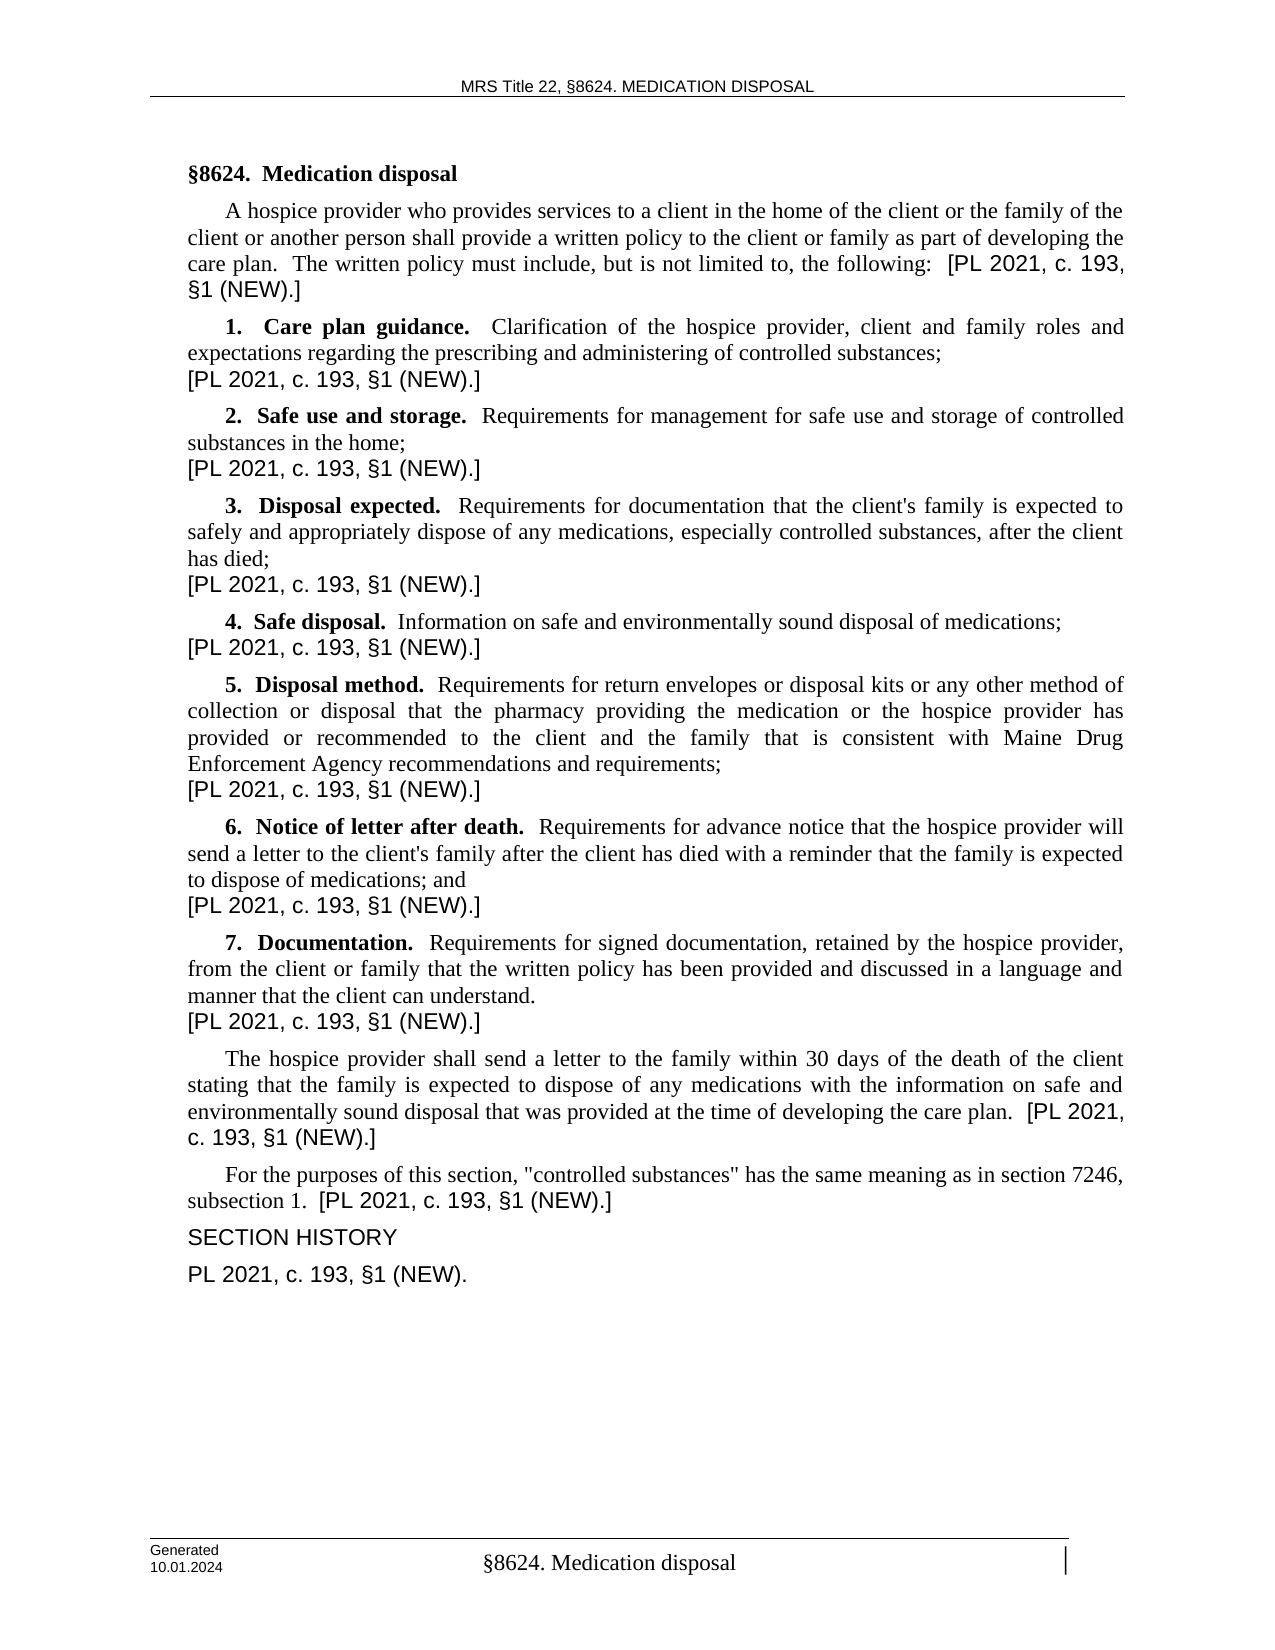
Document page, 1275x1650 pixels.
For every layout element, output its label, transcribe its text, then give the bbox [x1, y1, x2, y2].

text PL 2021, c. 193, §1 (NEW). [187, 1261, 1125, 1287]
text 6. Notice of letter after death. Requirements for advance notice that the hospice provider will send a letter to the client's family after the client has died with a reminder that the family is expected to dispose of medications; and [187, 813, 1125, 892]
text [PL 2021, c. 193, §1 (NEW).] [187, 634, 1125, 661]
text 7. Documentation. Requirements for signed documentation, retained by the hospice provider, from the client or family that the written policy has been provided and discussed in a language and manner that the client can understand. [187, 929, 1125, 1008]
text 3. Disposal expected. Requirements for documentation that the client's family is expected to safely and appropriately dispose of any medications, especially controlled substances, after the client has died; [187, 492, 1125, 571]
text A hospice provider who provides services to a client in the home of the client or the family of the client or another person shall provide a written policy to the client or family as part of developing the care plan. The written policy must include, but is not limited to, the following: [PL 2021, c. 193, §1 (NEW).] [187, 197, 1125, 303]
text [PL 2021, c. 193, §1 (NEW).] [187, 366, 1125, 392]
text [PL 2021, c. 193, §1 (NEW).] [187, 1008, 1125, 1034]
text [PL 2021, c. 193, §1 (NEW).] [187, 776, 1125, 803]
text §8624. Medication disposal [187, 160, 1125, 187]
text [PL 2021, c. 193, §1 (NEW).] [187, 892, 1125, 919]
text SECTION HISTORY [187, 1224, 1125, 1250]
text For the purposes of this section, "controlled substances" has the same meaning as in section 7246, subsection 1. [PL 2021, c. 193, §1 (NEW).] [187, 1161, 1125, 1214]
text The hospice provider shall send a letter to the family within 30 days of the death of the client stating that the family is expected to dispose of any medications with the information on safe and environmentally sound disposal that was provided at the time of developing the care plan. [PL 2021, c. 193, §1 (NEW).] [187, 1045, 1125, 1150]
text 5. Disposal method. Requirements for return envelopes or disposal kits or any other method of collection or disposal that the pharmacy providing the medication or the hospice provider has provided or recommended to the client and the family that is consistent with Maine Drug Enforcement Agency recommendations and requirements; [187, 671, 1125, 776]
text 1. Care plan guidance. Clarification of the hospice provider, client and family roles and expectations regarding the prescribing and administering of controlled substances; [187, 313, 1125, 366]
text [PL 2021, c. 193, §1 (NEW).] [187, 455, 1125, 482]
text 4. Safe disposal. Information on safe and environmentally sound disposal of medications; [187, 608, 1125, 634]
text 2. Safe use and storage. Requirements for management for safe use and storage of controlled substances in the home; [187, 403, 1125, 455]
text [PL 2021, c. 193, §1 (NEW).] [187, 571, 1125, 597]
